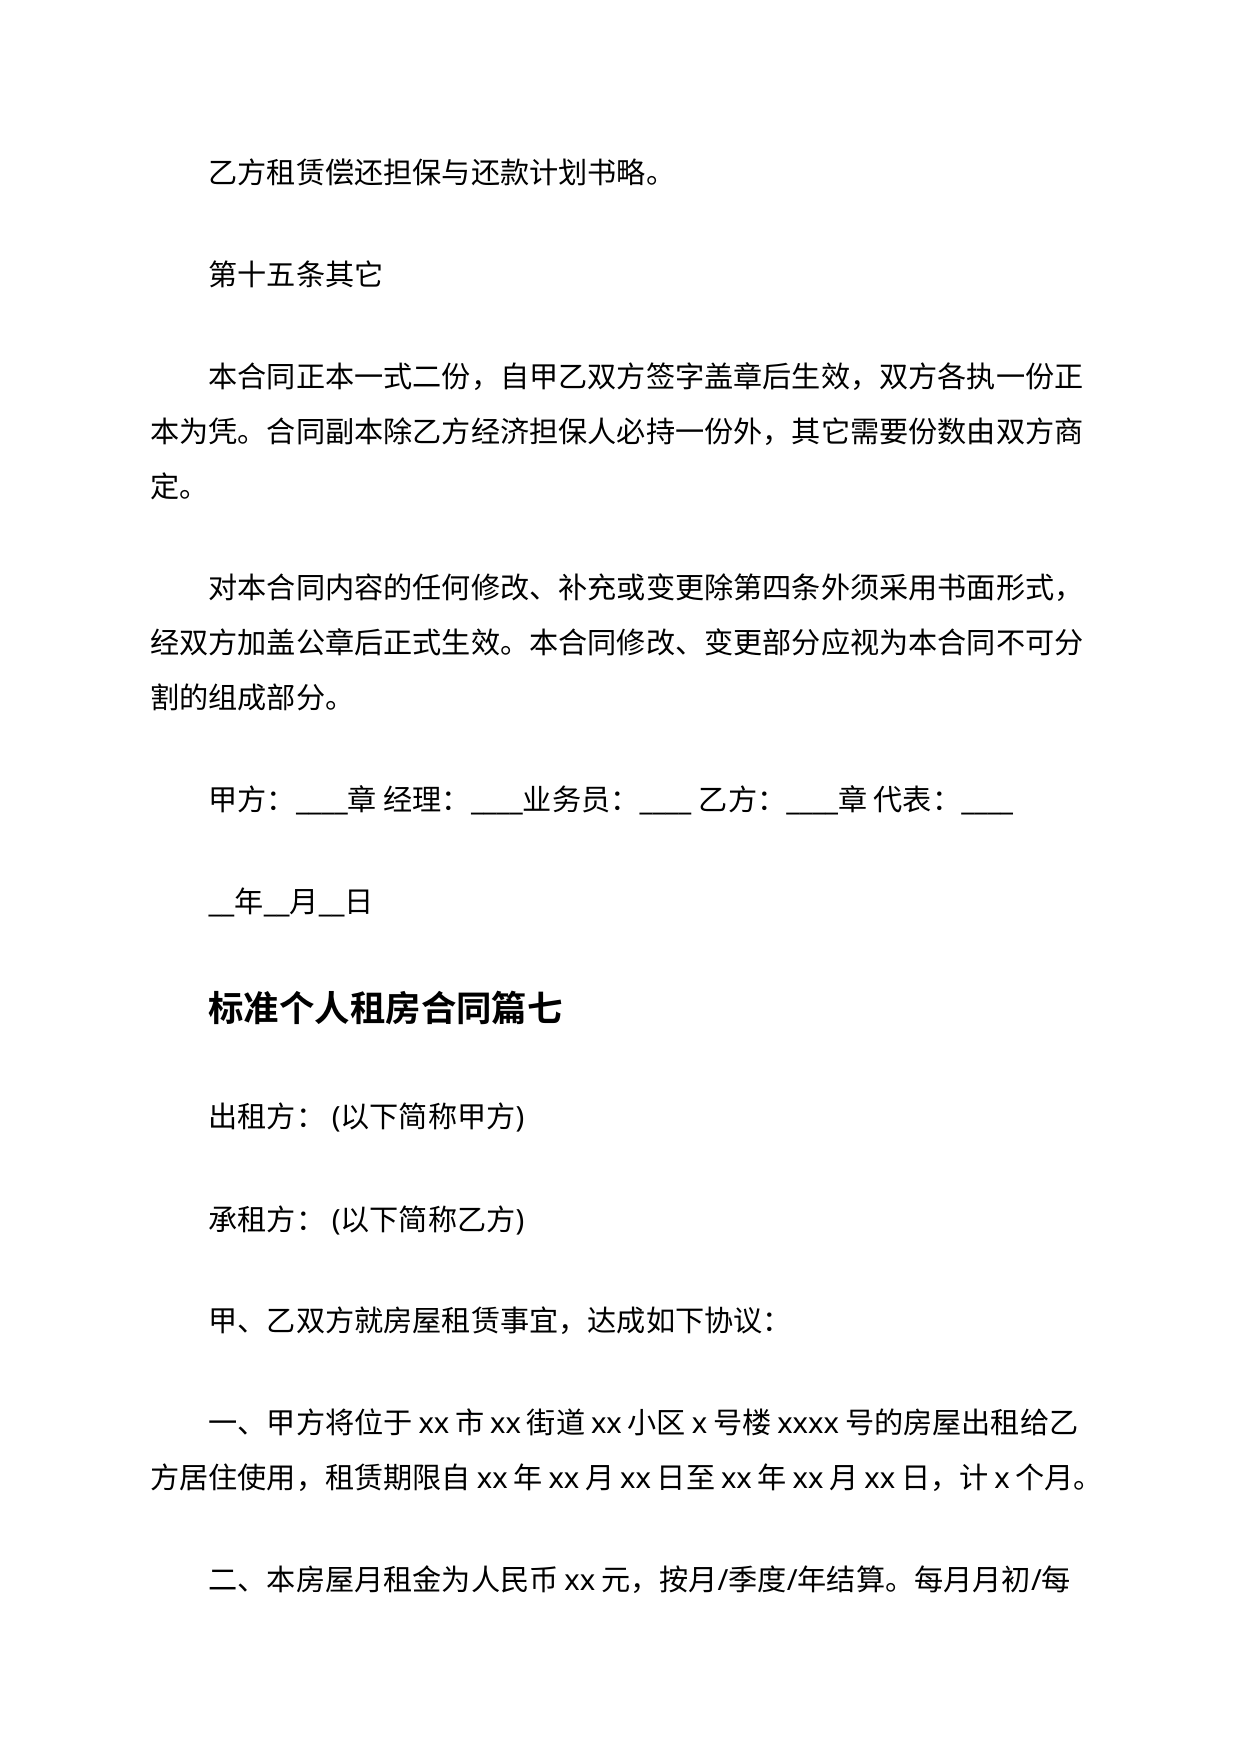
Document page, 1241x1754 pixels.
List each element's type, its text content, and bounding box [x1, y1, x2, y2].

text __年__月__日 [150, 879, 1090, 921]
text 标准个人租房合同篇七 [150, 981, 1090, 1032]
text 乙方租赁偿还担保与还款计划书略。 [150, 150, 1090, 192]
text 甲、乙双方就房屋租赁事宜，达成如下协议： [150, 1298, 1090, 1340]
text 甲方：____章 经理：____业务员：____ 乙方：____章 代表：____ [150, 777, 1090, 819]
text 承租方： (以下简称乙方) [150, 1196, 1090, 1238]
text 本合同正本一式二份，自甲乙双方签字盖章后生效，双方各执一份正本为凭。合同副本除乙方经济担保人必持一份外，其它需要份数由双方商定。 [150, 353, 1090, 506]
text 出租方： (以下简称甲方) [150, 1094, 1090, 1136]
text 一、甲方将位于xx市xx街道xx小区x号楼xxxx号的房屋出租给乙方居住使用，租赁期限自xx年xx月xx日至xx年xx月xx日，计x个月。 [150, 1400, 1090, 1497]
text 对本合同内容的任何修改、补充或变更除第四条外须采用书面形式，经双方加盖公章后正式生效。本合同修改、变更部分应视为本合同不可分割的组成部分。 [150, 565, 1090, 717]
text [150, 1557, 1090, 1599]
text 第十五条其它 [150, 252, 1090, 294]
